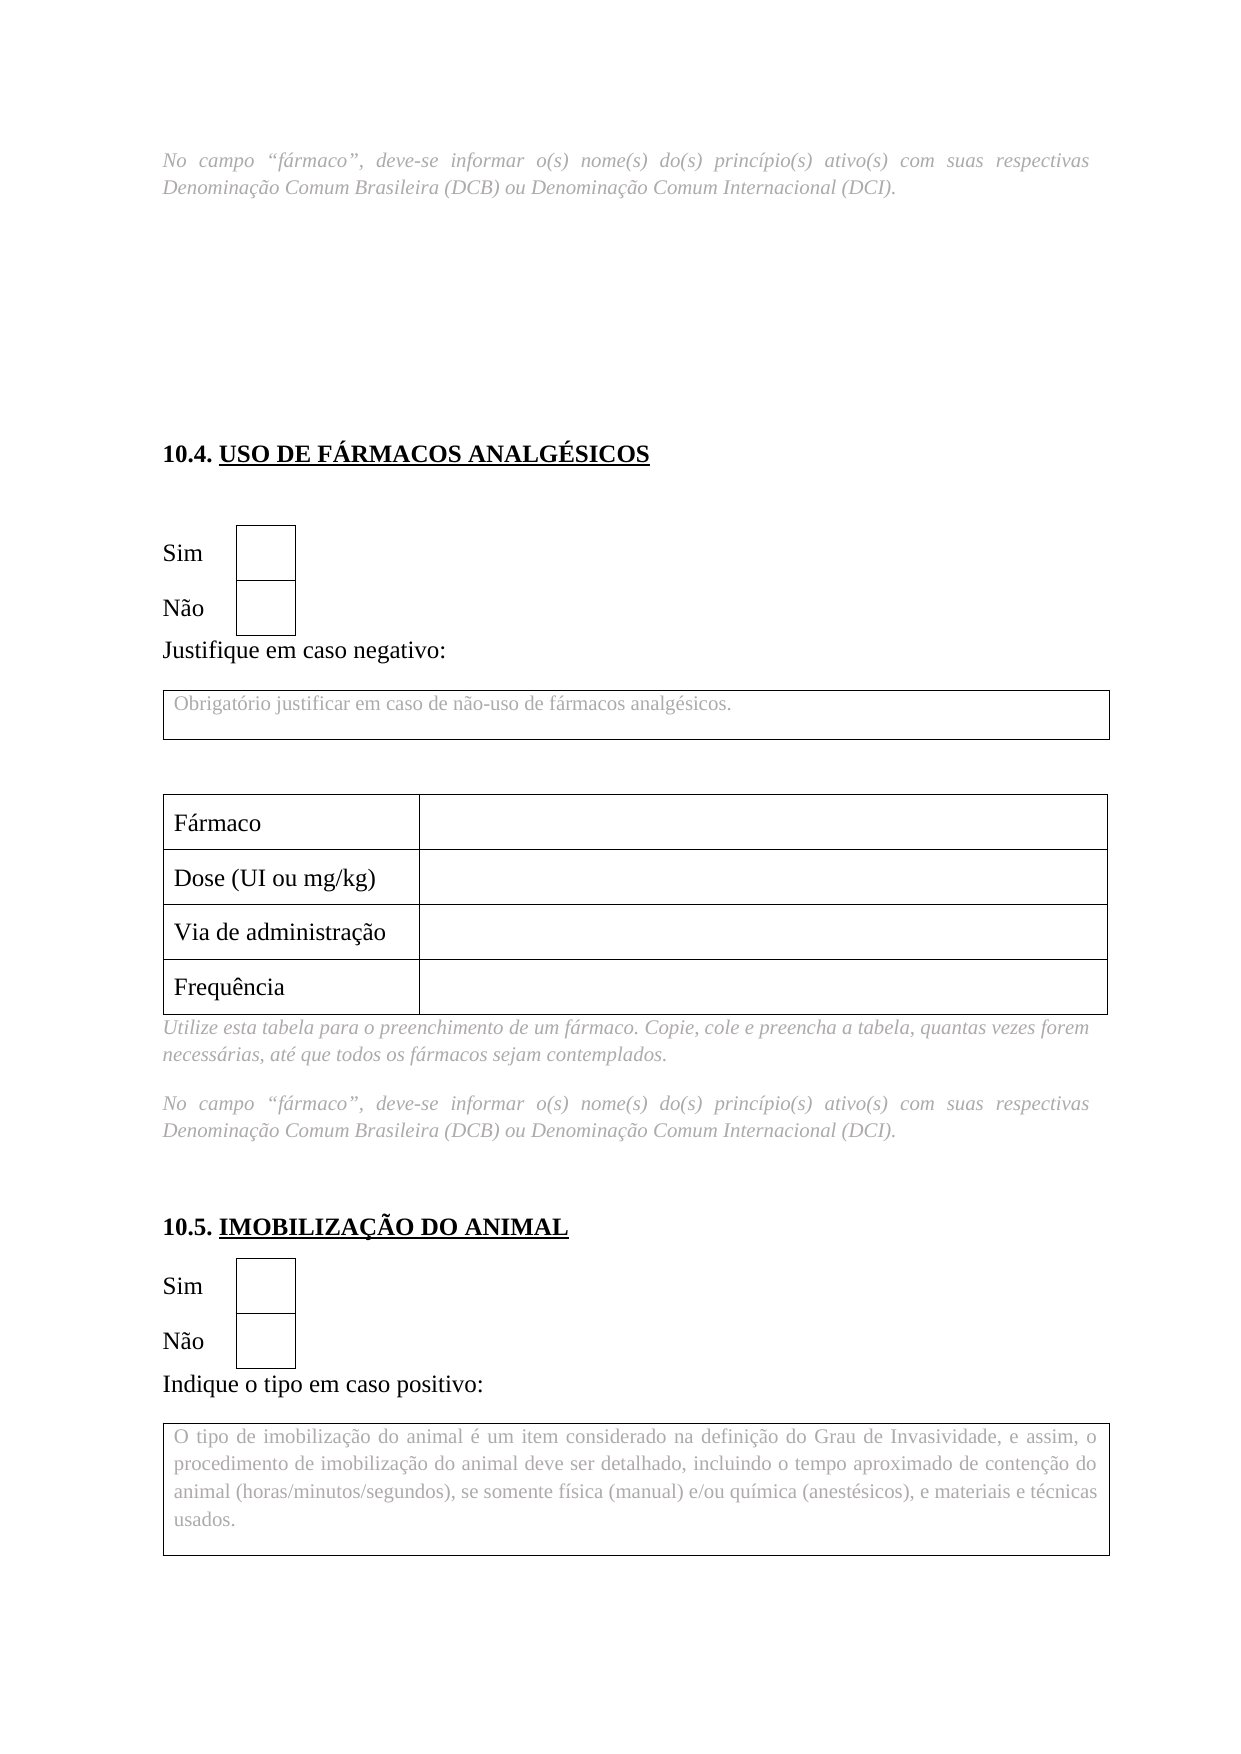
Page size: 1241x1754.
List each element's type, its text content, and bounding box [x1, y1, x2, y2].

table_cell [237, 581, 295, 634]
table_cell Não [151, 1313, 236, 1368]
table_cell [237, 1314, 295, 1368]
table_header [237, 526, 295, 580]
text Justifique em caso negativo: [162, 636, 1093, 664]
table_header [420, 795, 1107, 849]
text No campo “fármaco”, deve-se informar o(s) nome(s) do(s) princípio(s) ativo(s) com suas respectivas Denominação Comum Brasileira (DCB) ou Denominação Comum Internacional (DCI). [162, 1091, 1093, 1142]
text Indique o tipo em caso positivo: [162, 1369, 1093, 1397]
text 10.4. USO DE FÁRMACOS ANALGÉSICOS [162, 439, 1093, 468]
table_cell [420, 850, 1107, 904]
table_cell Não [151, 580, 236, 634]
table_cell [420, 960, 1107, 1014]
table_header Fármaco [164, 795, 419, 849]
text No campo “fármaco”, deve-se informar o(s) nome(s) do(s) princípio(s) ativo(s) com suas respectivas Denominação Comum Brasileira (DCB) ou Denominação Comum Internacional (DCI). [162, 148, 1093, 199]
table_header Sim [151, 1258, 236, 1313]
table_cell Frequência [164, 960, 419, 1014]
text Utilize esta tabela para o preenchimento de um fármaco. Copie, cole e preencha a tabela, quantas vezes forem necessárias, até que todos os fármacos sejam contemplados. [162, 1015, 1093, 1066]
table_cell Via de administração [164, 905, 419, 959]
table_cell [420, 905, 1107, 959]
table_header [237, 1259, 295, 1313]
table_header O tipo de imobilização do animal é um item considerado na definição do Grau de Invasividade, e assim, o procedimento de imobilização do animal deve ser detalhado, incluindo o tempo aproximado de contenção do animal (horas/minutos/segundos), se somente física (manual) e/ou química (anestésicos), e materiais e técnicas usados. [164, 1424, 1109, 1555]
table_cell Dose (UI ou mg/kg) [164, 850, 419, 904]
table_header Obrigatório justificar em caso de não-uso de fármacos analgésicos. [164, 691, 1109, 739]
table_header Sim [151, 525, 236, 580]
text 10.5. IMOBILIZAÇÃO DO ANIMAL [162, 1212, 1093, 1241]
